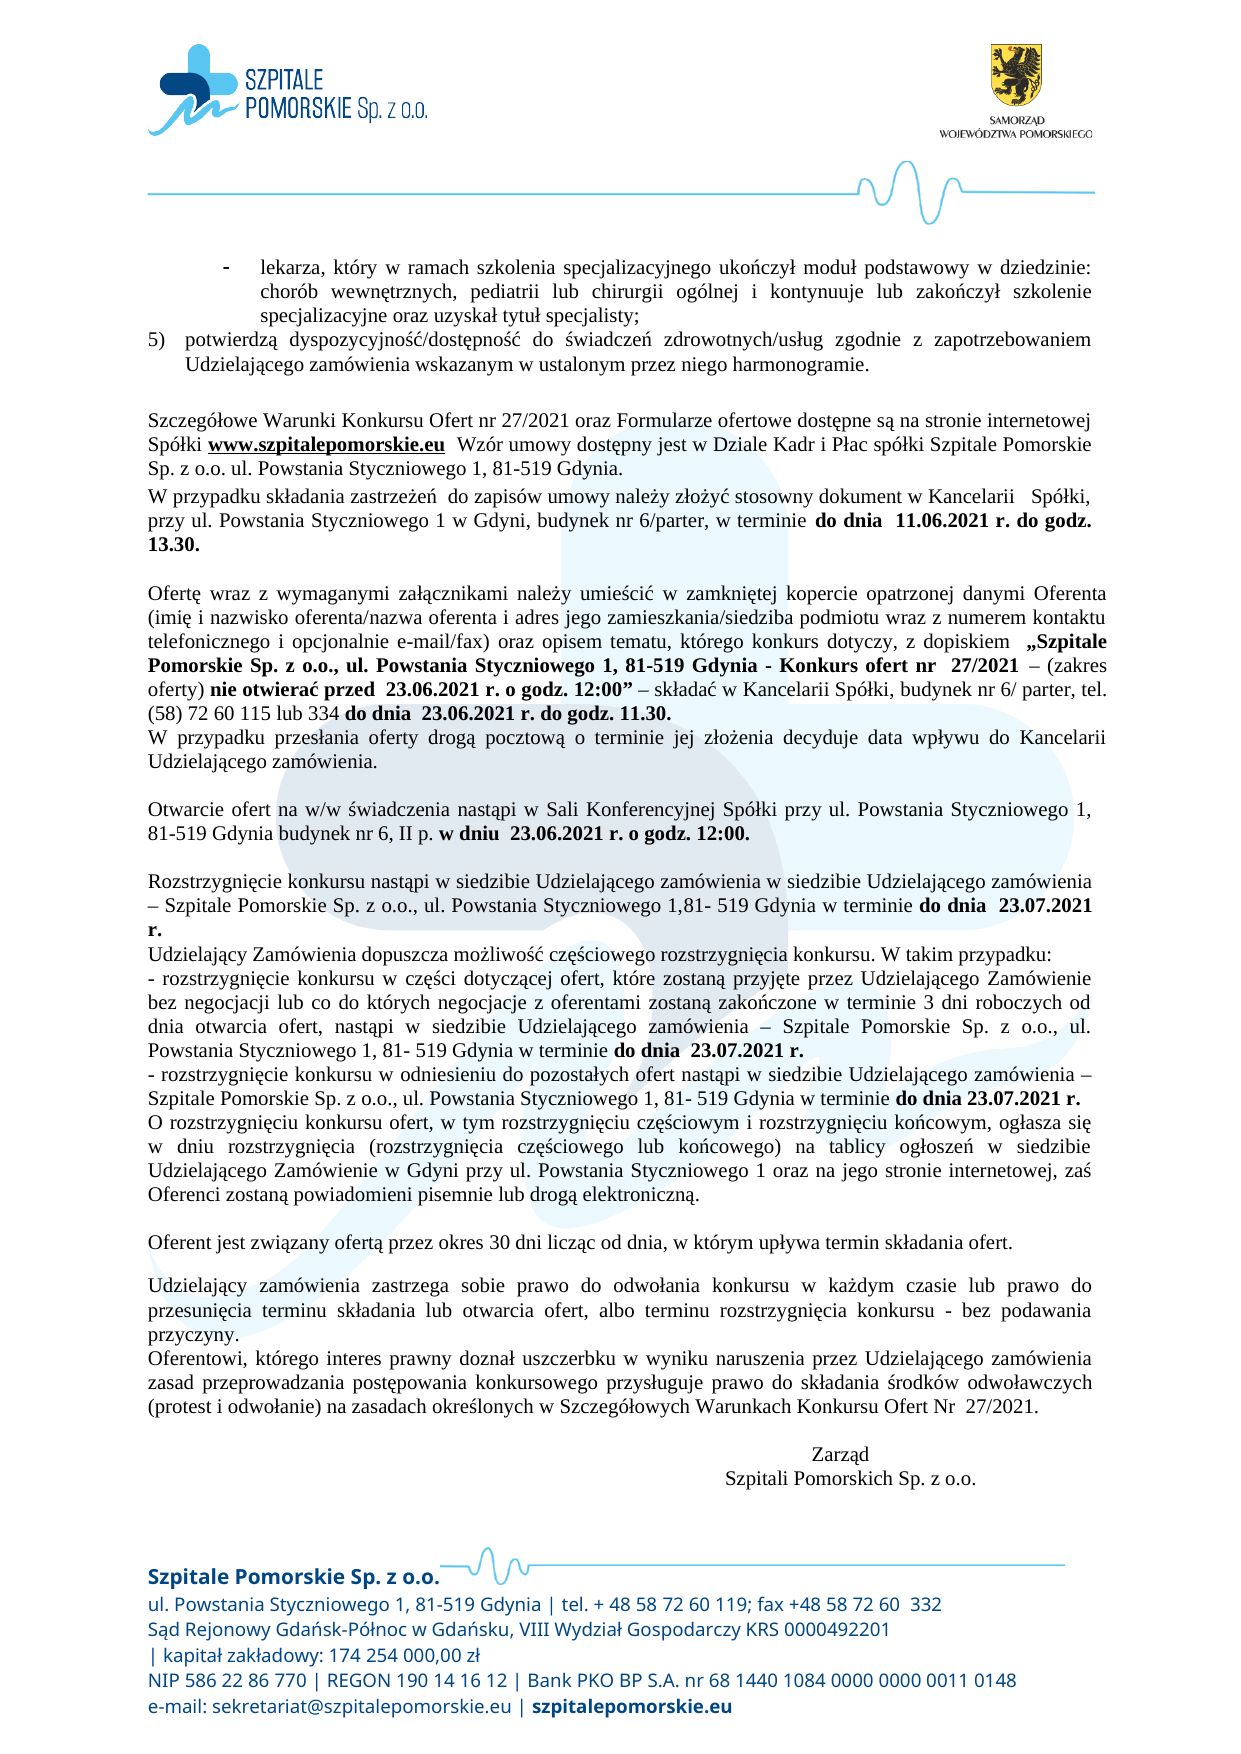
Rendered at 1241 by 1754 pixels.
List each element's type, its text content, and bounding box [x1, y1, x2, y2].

list potwierdzą dyspozycyjność/dostępność do świadczeń zdrowotnych/usług zgodnie z zapotrzebowaniem Udzielającego zamówienia wskazanym w ustalonym przez niego harmonogramie. [148, 327, 1092, 376]
picture [147, 755, 1093, 1339]
text W przypadku składania zastrzeżeń do zapisów umowy należy złożyć stosowny dokument w Kancelarii Spółki, przy ul. Powstania Styczniowego 1 w Gdyni, budynek nr 6/parter, w terminie do dnia 11.06.2021 r. do godz. 13.30. [148, 484, 1092, 556]
picture [147, 161, 1096, 225]
text O rozstrzygnięciu konkursu ofert, w tym rozstrzygnięciu częściowym i rozstrzygnięciu końcowym, ogłasza się w dniu rozstrzygnięcia (rozstrzygnięcia częściowego lub końcowego) na tablicy ogłoszeń w siedzibie Udzielającego Zamówienie w Gdyni przy ul. Powstania Styczniowego 1 oraz na jego stronie internetowej, zaś Oferenci zostaną powiadomieni pisemnie lub drogą elektroniczną. [148, 1110, 1092, 1206]
text Oferentowi, którego interes prawny doznał uszczerbku w wyniku naruszenia przez Udzielającego zamówienia zasad przeprowadzania postępowania konkursowego przysługuje prawo do składania środków odwoławczych (protest i odwołanie) na zasadach określonych w Szczegółowych Warunkach Konkursu Ofert Nr 27/2021. [148, 1346, 1092, 1418]
text Udzielający zamówienia zastrzega sobie prawo do odwołania konkursu w każdym czasie lub prawo do przesunięcia terminu składania lub otwarcia ofert, albo terminu rozstrzygnięcia konkursu - bez podawania przyczyny. [148, 1273, 1092, 1346]
picture [939, 44, 1093, 138]
text Szpitali Pomorskich Sp. z o.o. [148, 1466, 1092, 1490]
text Otwarcie ofert na w/w świadczenia nastąpi w Sali Konferencyjnej Spółki przy ul. Powstania Styczniowego 1, 81-519 Gdynia budynek nr 6, II p. w dniu 23.06.2021 r. o godz. 12:00. [148, 797, 1092, 845]
picture [440, 1547, 1065, 1585]
text Rozstrzygnięcie konkursu nastąpi w siedzibie Udzielającego zamówienia w siedzibie Udzielającego zamówienia – Szpitale Pomorskie Sp. z o.o., ul. Powstania Styczniowego 1,81- 519 Gdynia w terminie do dnia 23.07.2021 r. [148, 869, 1092, 941]
text Szczegółowe Warunki Konkursu Ofert nr 27/2021 oraz Formularze ofertowe dostępne są na stronie internetowej Spółki www.szpitalepomorskie.eu Wzór umowy dostępny jest w Dziale Kadr i Płac spółki Szpitale Pomorskie Sp. z o.o. ul. Powstania Styczniowego 1, 81-519 Gdynia. [148, 408, 1092, 480]
picture [147, 44, 428, 136]
text Zarząd [811, 1442, 1092, 1466]
text Ofertę wraz z wymaganymi załącznikami należy umieścić w zamkniętej kopercie opatrzonej danymi Oferenta (imię i nazwisko oferenta/nazwa oferenta i adres jego zamieszkania/siedziba podmiotu wraz z numerem kontaktu telefonicznego i opcjonalnie e-mail/fax) oraz opisem tematu, którego konkurs dotyczy, z dopiskiem „Szpitale Pomorskie Sp. z o.o., ul. Powstania Styczniowego 1, 81-519 Gdynia - Konkurs ofert nr 27/2021 – (zakres oferty) nie otwierać przed 23.06.2021 r. o godz. 12:00” – składać w Kancelarii Spółki, budynek nr 6/ parter, tel. (58) 72 60 115 lub 334 do dnia 23.06.2021 r. do godz. 11.30. [148, 581, 1107, 725]
text - rozstrzygnięcie konkursu w części dotyczącej ofert, które zostaną przyjęte przez Udzielającego Zamówienie bez negocjacji lub co do których negocjacje z oferentami zostaną zakończone w terminie 3 dni roboczych od dnia otwarcia ofert, nastąpi w siedzibie Udzielającego zamówienia – Szpitale Pomorskie Sp. z o.o., ul. Powstania Styczniowego 1, 81- 519 Gdynia w terminie do dnia 23.07.2021 r. [148, 966, 1092, 1062]
text Oferent jest związany ofertą przez okres 30 dni licząc od dnia, w którym upływa termin składania ofert. [148, 1230, 1092, 1254]
list lekarza, który w ramach szkolenia specjalizacyjnego ukończył moduł podstawowy w dziedzinie: chorób wewnętrznych, pediatrii lub chirurgii ogólnej i kontynuuje lub zakończył szkolenie specjalizacyjne oraz uzyskał tytuł specjalisty; [223, 255, 1092, 327]
text Udzielający Zamówienia dopuszcza możliwość częściowego rozstrzygnięcia konkursu. W takim przypadku: [148, 941, 1092, 966]
picture [147, 418, 1093, 658]
text - rozstrzygnięcie konkursu w odniesieniu do pozostałych ofert nastąpi w siedzibie Udzielającego zamówienia – Szpitale Pomorskie Sp. z o.o., ul. Powstania Styczniowego 1, 81- 519 Gdynia w terminie do dnia 23.07.2021 r. [148, 1062, 1092, 1110]
text W przypadku przesłania oferty drogą pocztową o terminie jej złożenia decyduje data wpływu do Kancelarii Udzielającego zamówienia. [148, 725, 1107, 773]
